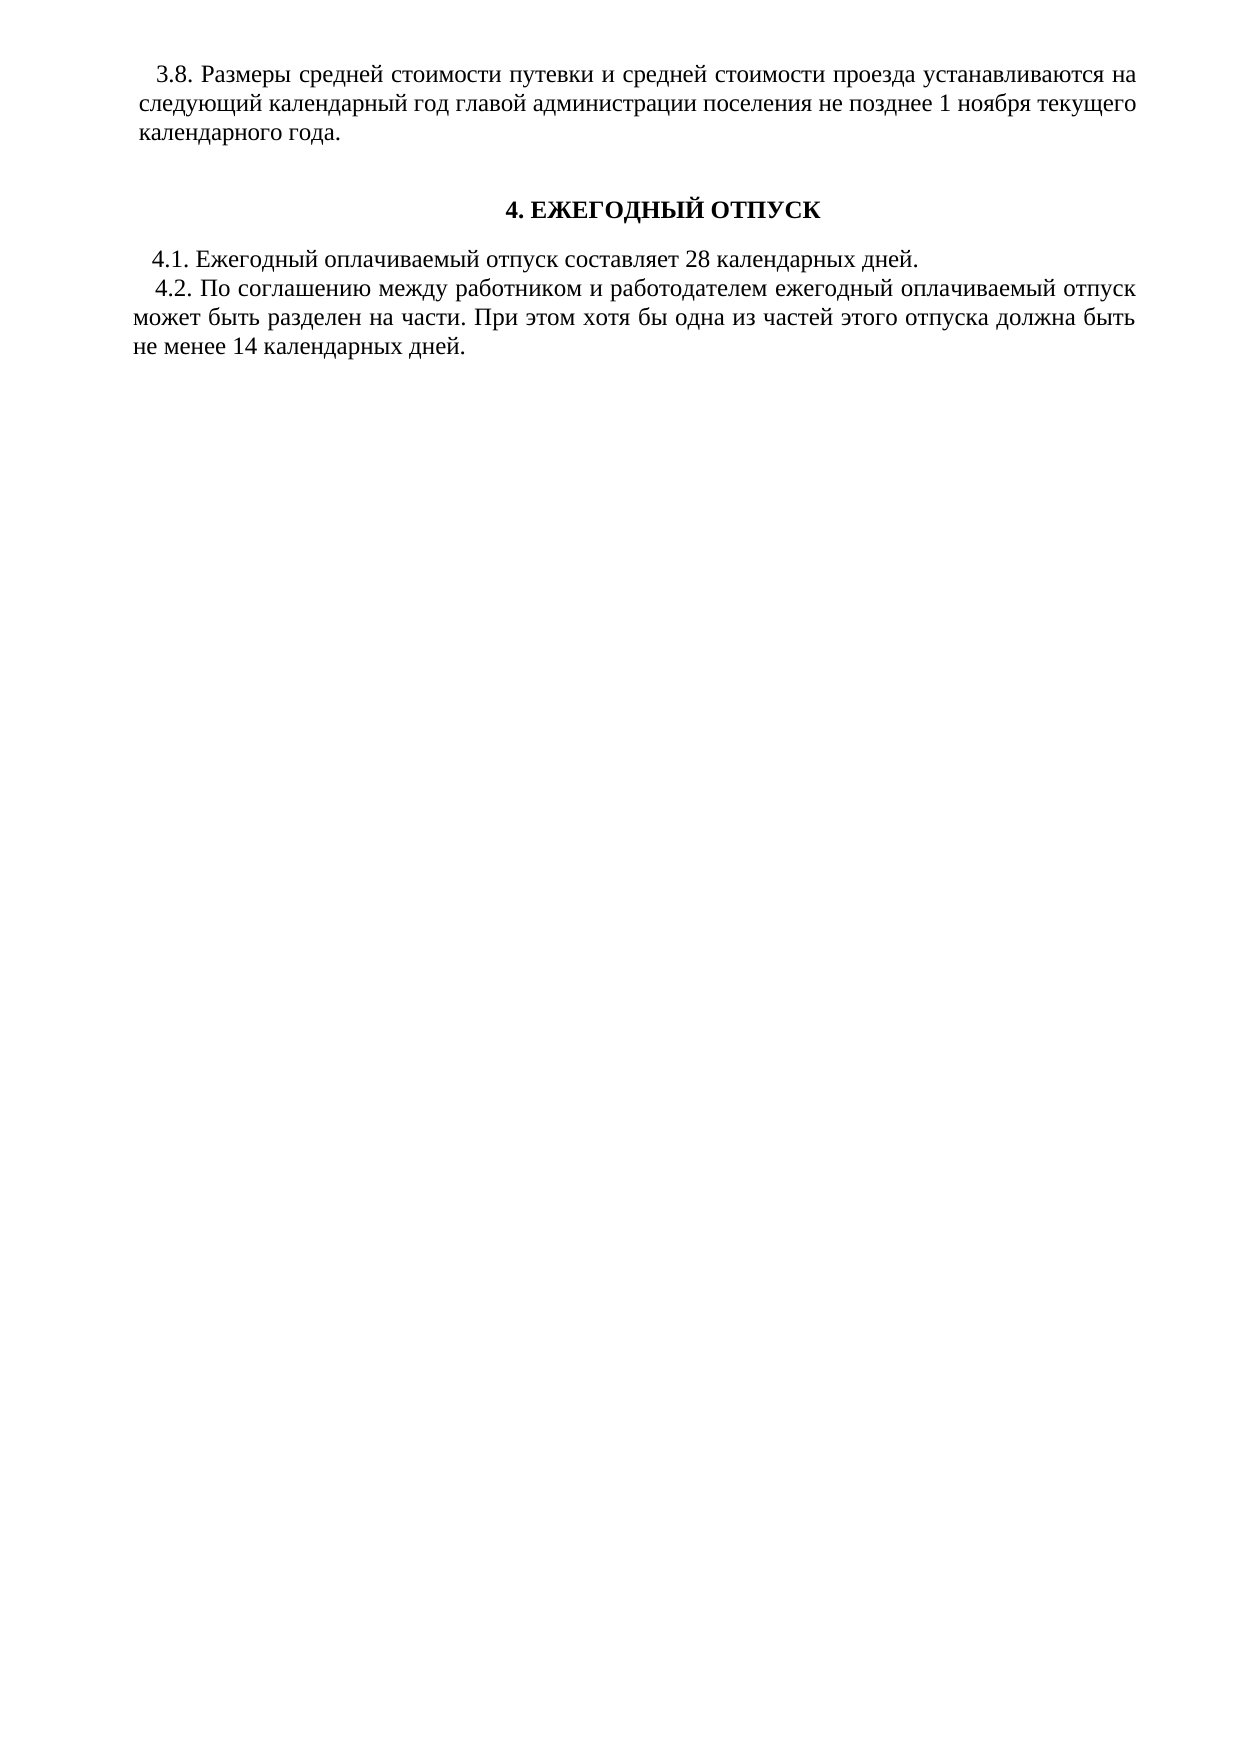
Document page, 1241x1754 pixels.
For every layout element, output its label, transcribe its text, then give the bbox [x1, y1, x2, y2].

text 3.8. Размеры средней стоимости путевки и средней стоимости проезда устанавливаются на следующий календарный год главой администрации поселения не позднее 1 ноября текущего календарного года. [133, 59, 1137, 145]
text 4.1. Ежегодный оплачиваемый отпуск составляет 28 календарных дней. [133, 244, 1137, 273]
text 4. ЕЖЕГОДНЫЙ ОТПУСК [133, 195, 1137, 224]
text 4.2. По соглашению между работником и работодателем ежегодный оплачиваемый отпуск может быть разделен на части. При этом хотя бы одна из частей этого отпуска должна быть не менее 14 календарных дней. [133, 273, 1137, 359]
